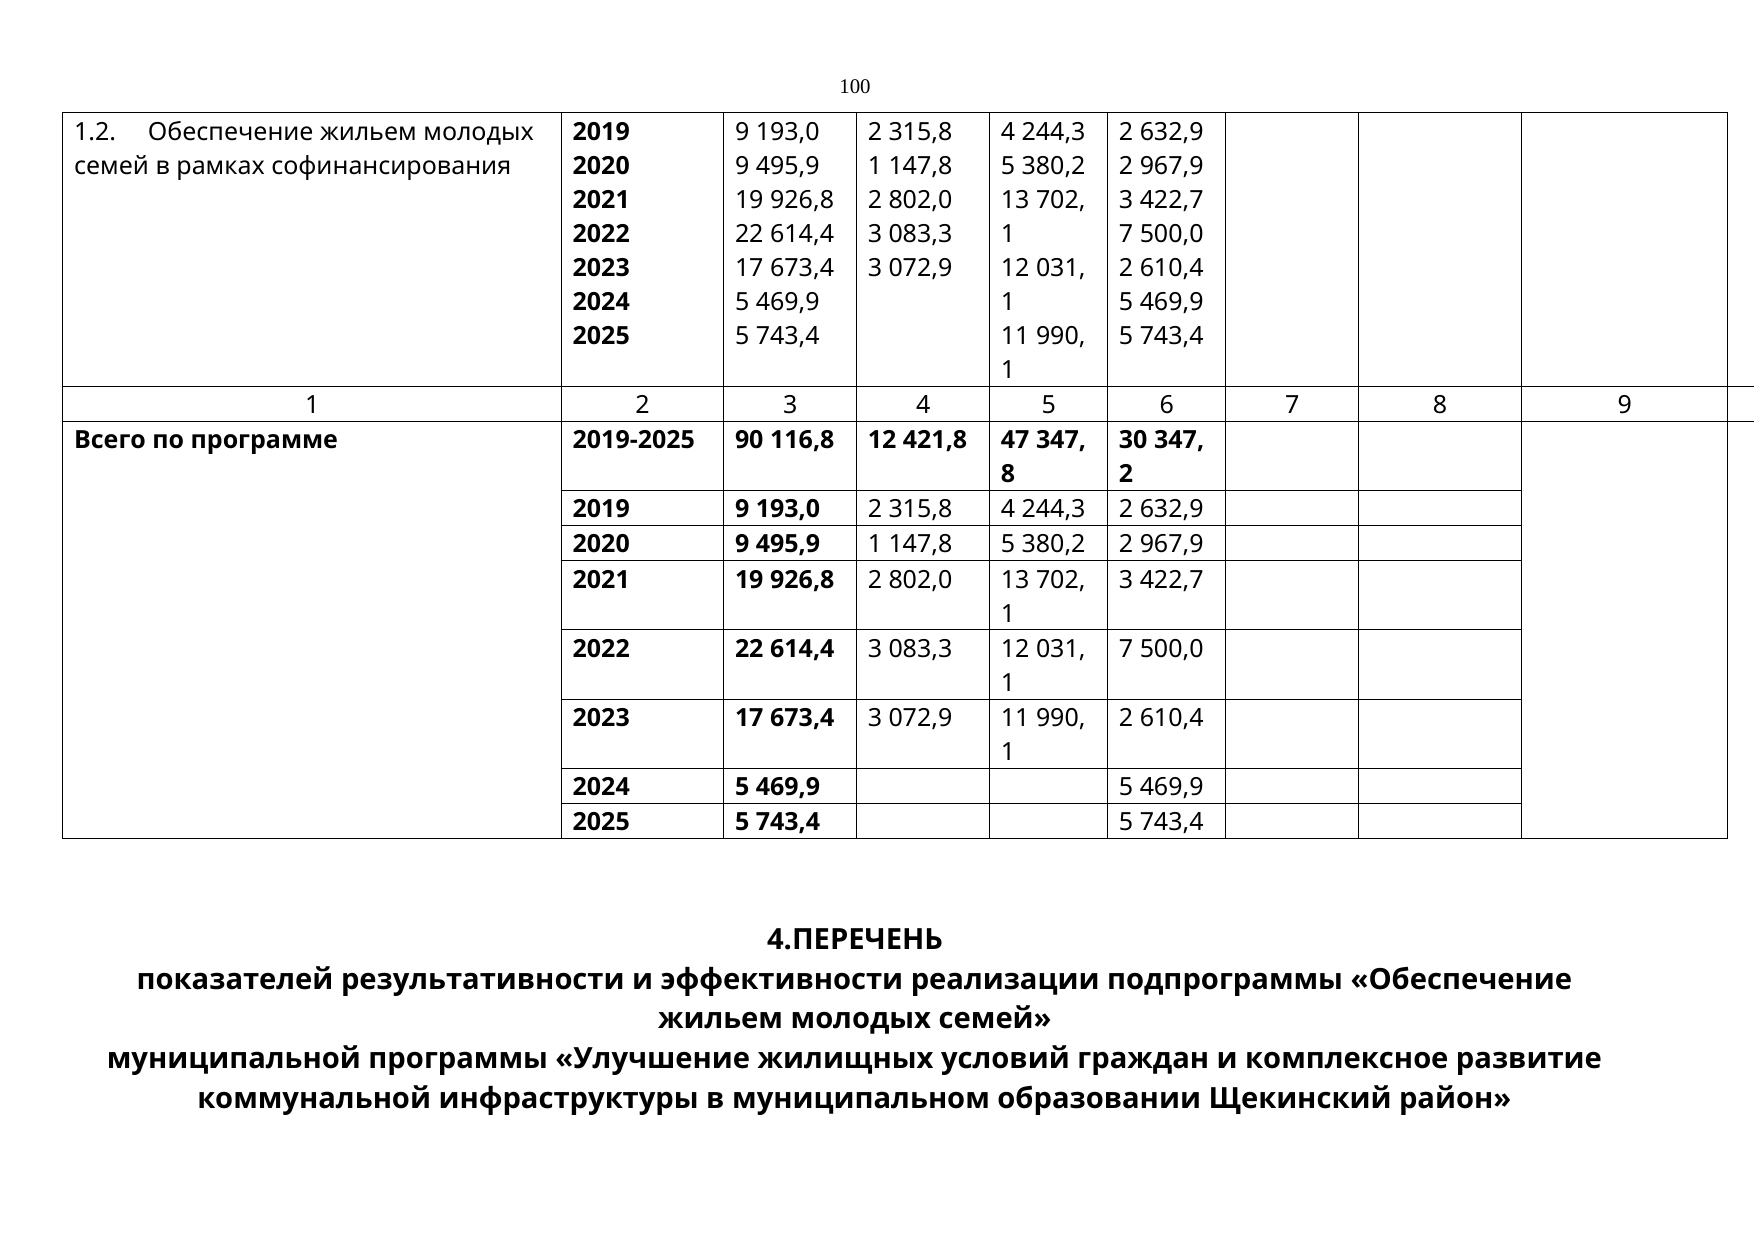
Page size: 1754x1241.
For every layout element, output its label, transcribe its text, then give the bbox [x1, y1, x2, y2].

text коммунальной инфраструктуры в муниципальном образовании Щекинский район» [74, 1077, 1636, 1117]
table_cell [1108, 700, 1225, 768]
text 4.ПЕРЕЧЕНЬ [74, 918, 1636, 958]
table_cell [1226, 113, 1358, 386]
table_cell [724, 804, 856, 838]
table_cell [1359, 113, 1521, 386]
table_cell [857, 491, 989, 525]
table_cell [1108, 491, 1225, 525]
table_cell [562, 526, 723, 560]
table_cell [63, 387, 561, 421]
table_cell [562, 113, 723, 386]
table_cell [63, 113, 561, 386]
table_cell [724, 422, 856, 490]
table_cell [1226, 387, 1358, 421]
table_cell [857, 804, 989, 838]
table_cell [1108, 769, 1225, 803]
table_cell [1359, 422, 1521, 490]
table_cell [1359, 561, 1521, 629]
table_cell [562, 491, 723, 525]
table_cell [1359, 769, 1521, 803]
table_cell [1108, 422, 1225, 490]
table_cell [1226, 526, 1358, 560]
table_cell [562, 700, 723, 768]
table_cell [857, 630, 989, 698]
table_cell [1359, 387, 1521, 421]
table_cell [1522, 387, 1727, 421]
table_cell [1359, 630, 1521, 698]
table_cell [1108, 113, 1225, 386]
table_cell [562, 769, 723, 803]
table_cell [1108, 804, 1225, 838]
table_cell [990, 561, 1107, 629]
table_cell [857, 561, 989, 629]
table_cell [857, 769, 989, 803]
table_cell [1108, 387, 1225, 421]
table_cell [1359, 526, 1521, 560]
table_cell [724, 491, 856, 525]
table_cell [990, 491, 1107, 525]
text показателей результативности и эффективности реализации подпрограммы «Обеспечение жильем молодых семей» [74, 958, 1636, 1037]
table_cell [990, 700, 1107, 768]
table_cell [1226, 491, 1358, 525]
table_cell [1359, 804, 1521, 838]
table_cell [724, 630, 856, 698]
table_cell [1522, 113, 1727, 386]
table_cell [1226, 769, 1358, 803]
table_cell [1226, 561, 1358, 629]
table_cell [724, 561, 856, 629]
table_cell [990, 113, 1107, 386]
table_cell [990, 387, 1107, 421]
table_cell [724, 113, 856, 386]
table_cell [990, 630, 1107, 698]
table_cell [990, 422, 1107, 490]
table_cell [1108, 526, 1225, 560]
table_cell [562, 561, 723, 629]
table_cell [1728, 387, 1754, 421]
text муниципальной программы «Улучшение жилищных условий граждан и комплексное развитие [74, 1037, 1636, 1077]
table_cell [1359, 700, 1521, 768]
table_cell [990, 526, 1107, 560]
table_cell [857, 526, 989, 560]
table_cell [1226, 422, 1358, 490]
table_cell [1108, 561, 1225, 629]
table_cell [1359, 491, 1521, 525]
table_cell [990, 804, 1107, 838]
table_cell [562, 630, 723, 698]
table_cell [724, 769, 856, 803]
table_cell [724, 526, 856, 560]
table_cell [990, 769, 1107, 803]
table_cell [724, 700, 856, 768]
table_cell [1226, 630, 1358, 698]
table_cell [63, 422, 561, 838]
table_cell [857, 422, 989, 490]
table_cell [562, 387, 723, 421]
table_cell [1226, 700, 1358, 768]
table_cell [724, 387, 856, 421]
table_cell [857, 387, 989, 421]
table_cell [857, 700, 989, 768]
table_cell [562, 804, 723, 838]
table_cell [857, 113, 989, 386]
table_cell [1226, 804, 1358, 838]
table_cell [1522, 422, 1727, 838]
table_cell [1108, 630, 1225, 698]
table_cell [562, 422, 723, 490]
